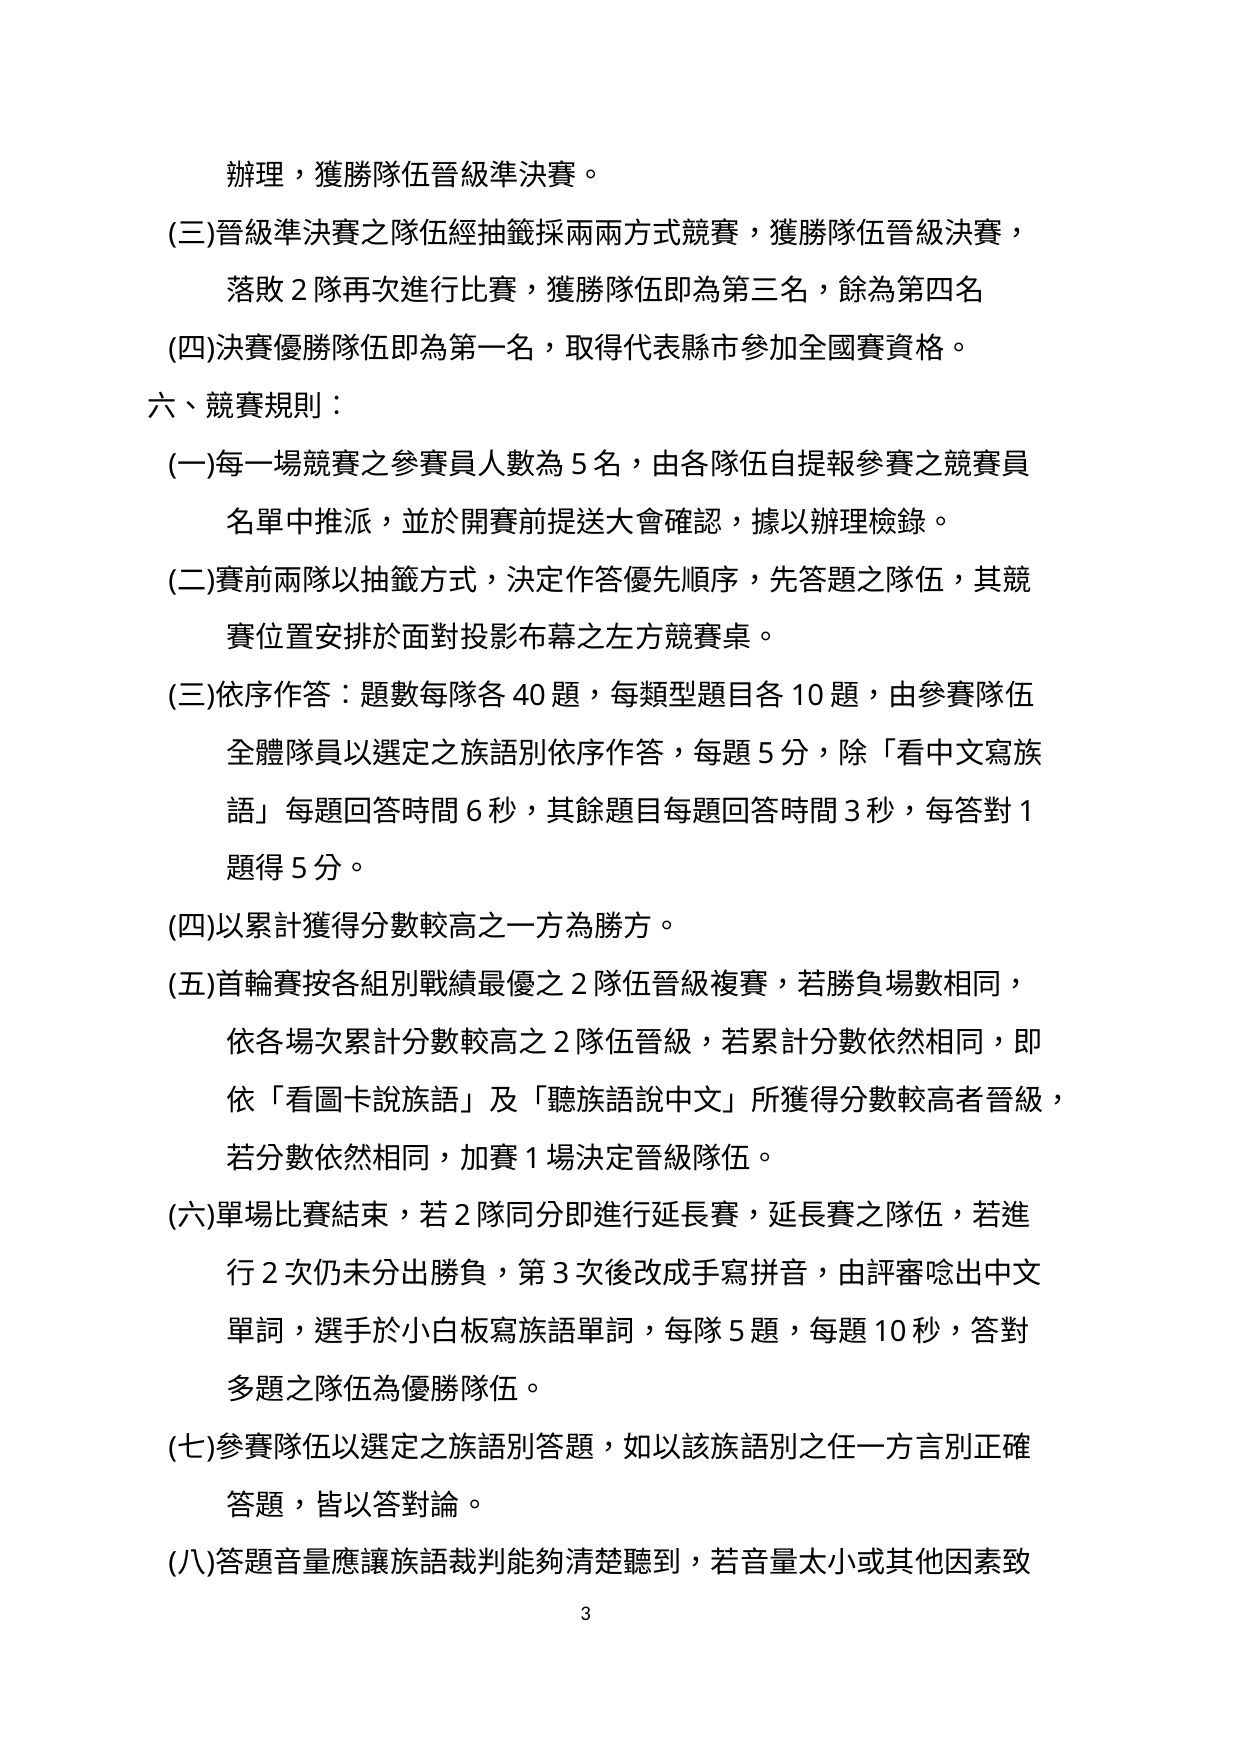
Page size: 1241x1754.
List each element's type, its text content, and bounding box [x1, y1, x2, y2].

text (五)首輪賽按各組別戰績最優之2隊伍晉級複賽，若勝負場數相同，依各場次累計分數較高之2隊伍晉級，若累計分數依然相同，即依「看圖卡說族語」及「聽族語說中文」所獲得分數較高者晉級，若分數依然相同，加賽1場決定晉級隊伍。 [168, 953, 1053, 1184]
text (二)賽前兩隊以抽籤方式，決定作答優先順序，先答題之隊伍，其競賽位置安排於面對投影布幕之左方競賽桌。 [168, 548, 1053, 664]
text (一)每一場競賽之參賽員人數為5名，由各隊伍自提報參賽之競賽員名單中推派，並於開賽前提送大會確認，據以辦理檢錄。 [168, 433, 1053, 548]
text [168, 1531, 1053, 1589]
text (四)以累計獲得分數較高之一方為勝方。 [168, 895, 1053, 953]
text (三)依序作答︰題數每隊各40題，每類型題目各10題，由參賽隊伍全體隊員以選定之族語別依序作答，每題5分，除「看中文寫族語」每題回答時間6秒，其餘題目每題回答時間3秒，每答對1題得5分。 [168, 664, 1053, 895]
text 六、競賽規則︰ [118, 375, 1053, 433]
text (三)晉級準決賽之隊伍經抽籤採兩兩方式競賽，獲勝隊伍晉級決賽，落敗2隊再次進行比賽，獲勝隊伍即為第三名，餘為第四名 [168, 201, 1053, 317]
text (六)單場比賽結束，若2隊同分即進行延長賽，延長賽之隊伍，若進行2次仍未分出勝負，第3次後改成手寫拼音，由評審唸出中文單詞，選手於小白板寫族語單詞，每隊5題，每題10秒，答對多題之隊伍為優勝隊伍。 [168, 1184, 1053, 1416]
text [168, 144, 1053, 201]
text (四)決賽優勝隊伍即為第一名，取得代表縣市參加全國賽資格。 [168, 317, 1053, 375]
text (七)參賽隊伍以選定之族語別答題，如以該族語別之任一方言別正確答題，皆以答對論。 [168, 1416, 1053, 1531]
